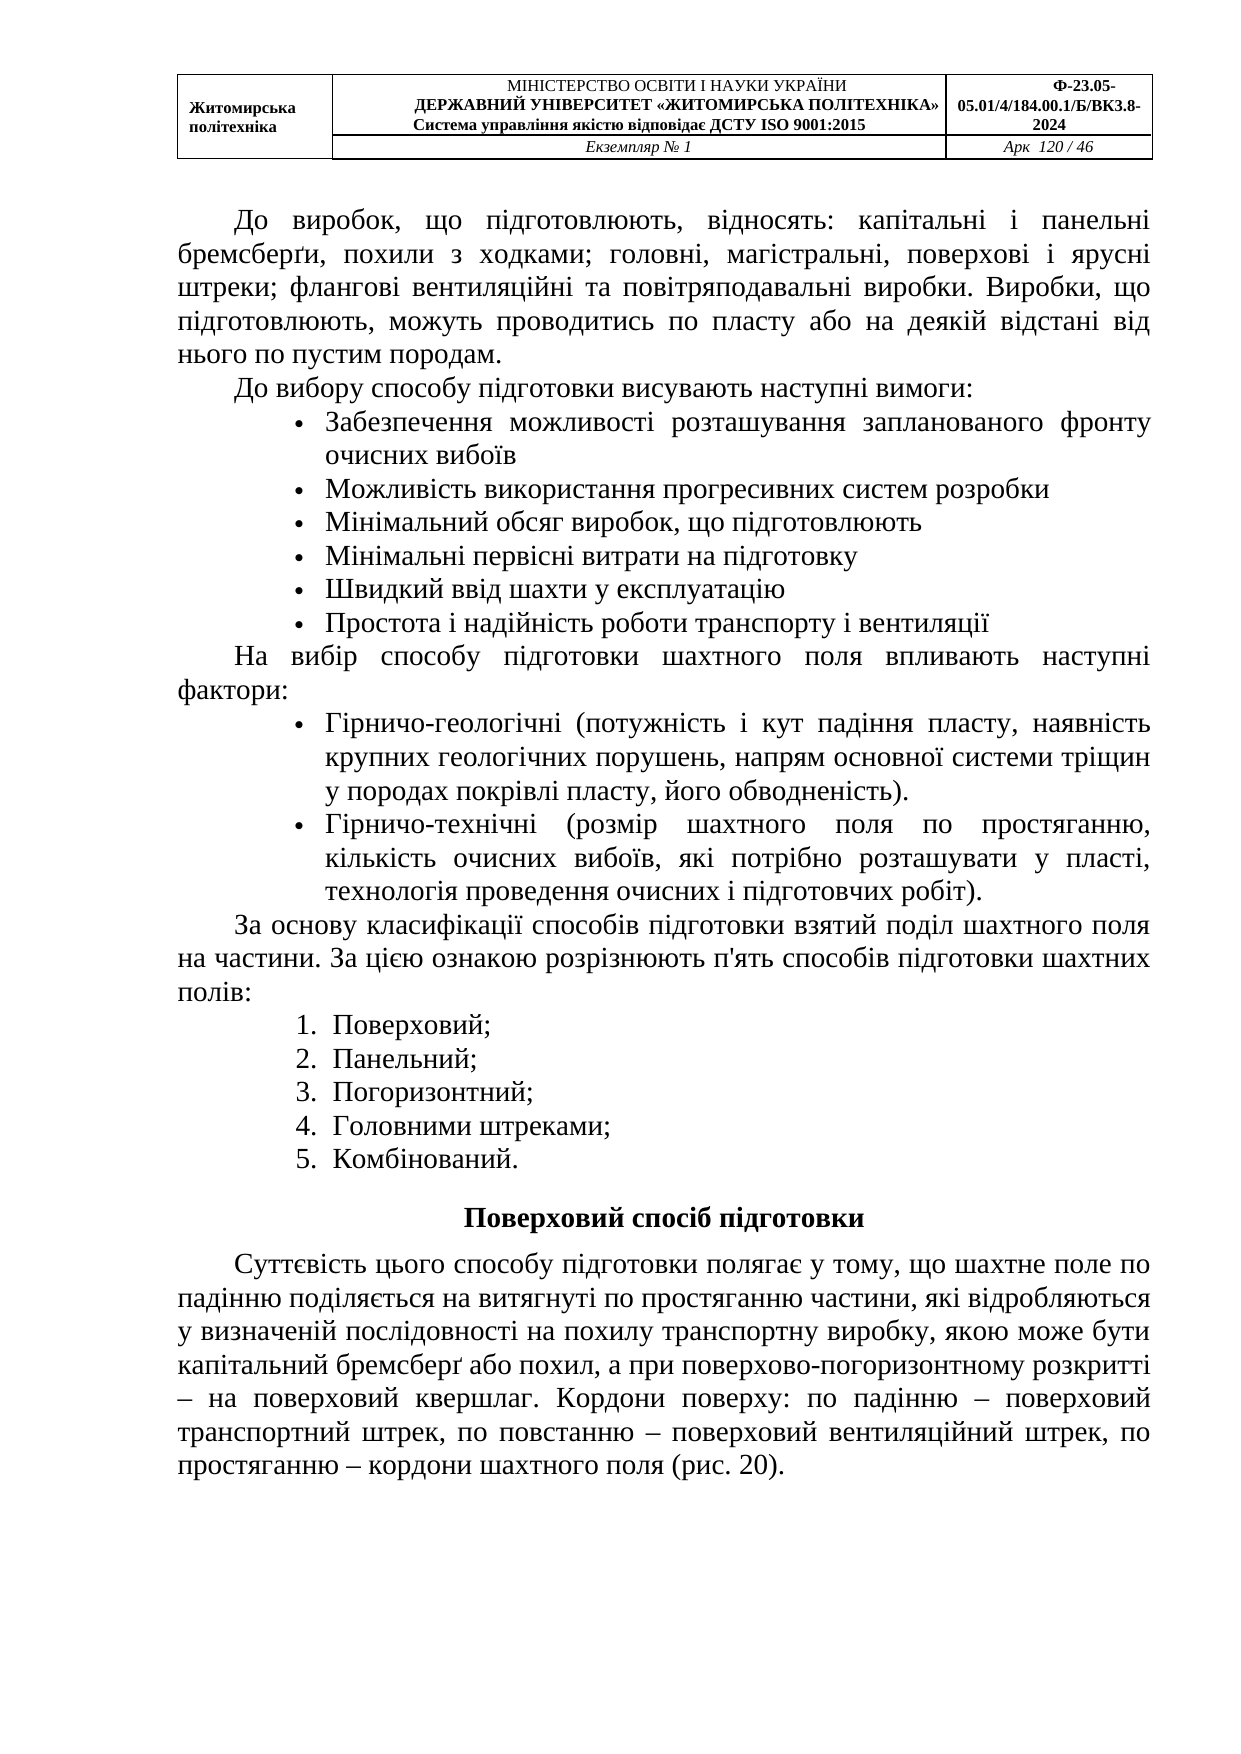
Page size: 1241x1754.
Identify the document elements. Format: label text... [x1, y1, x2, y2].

list Комбінований. [295, 1142, 1152, 1175]
list Мінімальний обсяг виробок, що підготовлюють [295, 504, 1152, 538]
list Поверховий; [295, 1007, 1152, 1041]
list Панельний; [295, 1041, 1152, 1074]
list Можливість використання прогресивних систем розробки [295, 471, 1152, 504]
text Поверховий спосіб підготовки [177, 1200, 1151, 1234]
list Простота і надійність роботи транспорту і вентиляції [295, 605, 1152, 638]
text На вибір способу підготовки шахтного поля впливають наступні фактори: [177, 638, 1152, 706]
list Гірничо-технічні (розмір шахтного поля по простяганню, кількість очисних вибоїв, які потрібно розташувати у пласті, технологія проведення очисних і підготовчих робіт). [295, 806, 1152, 907]
text До вибору способу підготовки висувають наступні вимоги: [177, 370, 1152, 404]
list Мінімальні первісні витрати на підготовку [295, 538, 1152, 571]
list Погоризонтний; [295, 1074, 1152, 1108]
list Гірничо-геологічні (потужність і кут падіння пласту, наявність крупних геологічних порушень, напрям основної системи тріщин у породах покрівлі пласту, його обводненість). [295, 706, 1152, 806]
text За основу класифікації способів підготовки взятий поділ шахтного поля на частини. За цією ознакою розрізнюють п'ять способів підготовки шахтних полів: [177, 907, 1152, 1007]
list Головними штреками; [295, 1108, 1152, 1142]
text До виробок, що підготовлюють, відносять: капітальні і панельні бремсберґи, похили з ходками; головні, магістральні, поверхові і ярусні штреки; флангові вентиляційні та повітряподавальні виробки. Виробки, що підготовлюють, можуть проводитись по пласту або на деякій відстані від нього по пустим породам. [177, 202, 1152, 370]
list Швидкий ввід шахти у експлуатацію [295, 571, 1152, 605]
text Суттєвість цього способу підготовки полягає у тому, що шахтне поле по падінню поділяється на витягнуті по простяганню частини, які відробляються у визначеній послідовності на похилу транспортну виробку, якою може бути капітальний бремсберґ або похил, а при поверхово-погоризонтному розкритті – на поверховий квершлаг. Кордони поверху: по падінню – поверховий транспортний штрек, по повстанню – поверховий вентиляційний штрек, по простяганню – кордони шахтного поля (рис. 20). [177, 1246, 1152, 1481]
list Забезпечення можливості розташування запланованого фронту очисних вибоїв [295, 404, 1152, 471]
